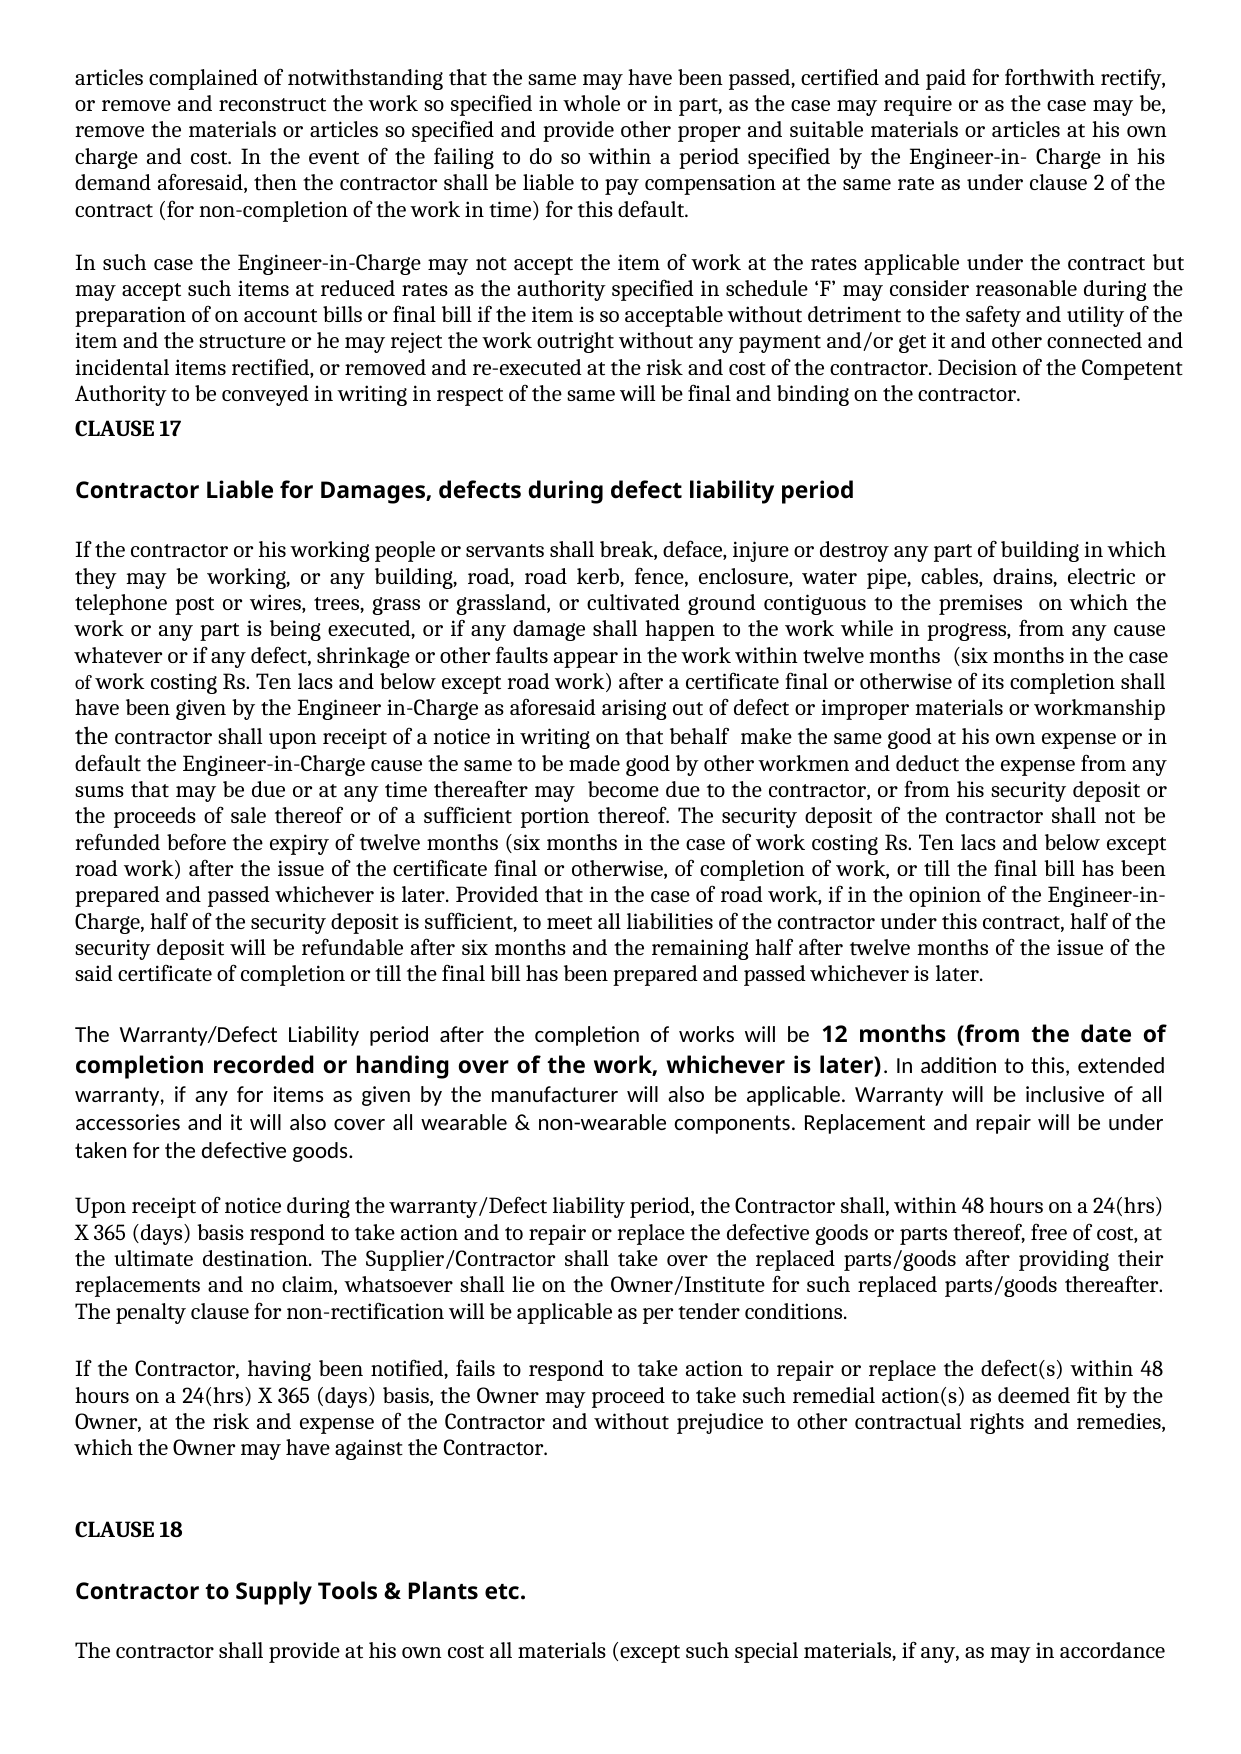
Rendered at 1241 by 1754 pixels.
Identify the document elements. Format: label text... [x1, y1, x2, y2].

text The Warranty/Defect Liability period after the completion of works will be 12 months (from the date of completion recorded or handing over of the work, whichever is later). In addition to this, extended warranty, if any for items as given by the manufacturer will also be applicable. Warranty will be inclusive of all accessories and it will also cover all wearable & non-wearable components. Replacement and repair will be under taken for the defective goods. [75, 1018, 1166, 1164]
text If the Contractor, having been notified, fails to respond to take action to repair or replace the defect(s) within 48 hours on a 24(hrs) X 365 (days) basis, the Owner may proceed to take such remedial action(s) as deemed fit by the Owner, at the risk and expense of the Contractor and without prejudice to other contractual rights and remedies, which the Owner may have against the Contractor. [75, 1356, 1166, 1461]
text In such case the Engineer-in-Charge may not accept the item of work at the rates applicable under the contract but may accept such items at reduced rates as the authority specified in schedule ‘F’ may consider reasonable during the preparation of on account bills or final bill if the item is so acceptable without detriment to the safety and utility of the item and the structure or he may reject the work outright without any payment and/or get it and other connected and incidental items rectified, or removed and re-executed at the risk and cost of the contractor. Decision of the Competent Authority to be conveyed in writing in respect of the same will be final and binding on the contractor. [75, 249, 1186, 407]
text Upon receipt of notice during the warranty/Defect liability period, the Contractor shall, within 48 hours on a 24(hrs) X 365 (days) basis respond to take action and to repair or replace the defective goods or parts thereof, free of cost, at the ultimate destination. The Supplier/Contractor shall take over the replaced parts/goods after providing their replacements and no claim, whatsoever shall lie on the Owner/Institute for such replaced parts/goods thereafter. The penalty clause for non-rectification will be applicable as per tender conditions. [75, 1193, 1166, 1325]
text If the contractor or his working people or servants shall break, deface, injure or destroy any part of building in which they may be working, or any building, road, road kerb, fence, enclosure, water pipe, cables, drains, electric or telephone post or wires, trees, grass or grassland, or cultivated ground contiguous to the premises on which the work or any part is being executed, or if any damage shall happen to the work while in progress, from any cause whatever or if any defect, shrinkage or other faults appear in the work within twelve months (six months in the case of work costing Rs. Ten lacs and below except road work) after a certificate final or otherwise of its completion shall have been given by the Engineer in-Charge as aforesaid arising out of defect or improper materials or workmanship the contractor shall upon receipt of a notice in writing on that behalf make the same good at his own expense or in default the Engineer-in-Charge cause the same to be made good by other workmen and deduct the expense from any sums that may be due or at any time thereafter may become due to the contractor, or from his security deposit or the proceeds of sale thereof or of a sufficient portion thereof. The security deposit of the contractor shall not be refunded before the expiry of twelve months (six months in the case of work costing Rs. Ten lacs and below except road work) after the issue of the certificate final or otherwise, of completion of work, or till the final bill has been prepared and passed whichever is later. Provided that in the case of road work, if in the opinion of the Engineer-in-Charge, half of the security deposit is sufficient, to meet all liabilities of the contractor under this contract, half of the security deposit will be refundable after six months and the remaining half after twelve months of the issue of the said certificate of completion or till the final bill has been prepared and passed whichever is later. [75, 537, 1168, 987]
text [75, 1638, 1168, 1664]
text Contractor to Supply Tools & Plants etc. [75, 1575, 1186, 1606]
subtitle CLAUSE 17 [48, 416, 1186, 442]
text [75, 64, 1168, 223]
text Contractor Liable for Damages, defects during defect liability period [75, 474, 1186, 505]
subtitle CLAUSE 18 [48, 1517, 1186, 1543]
